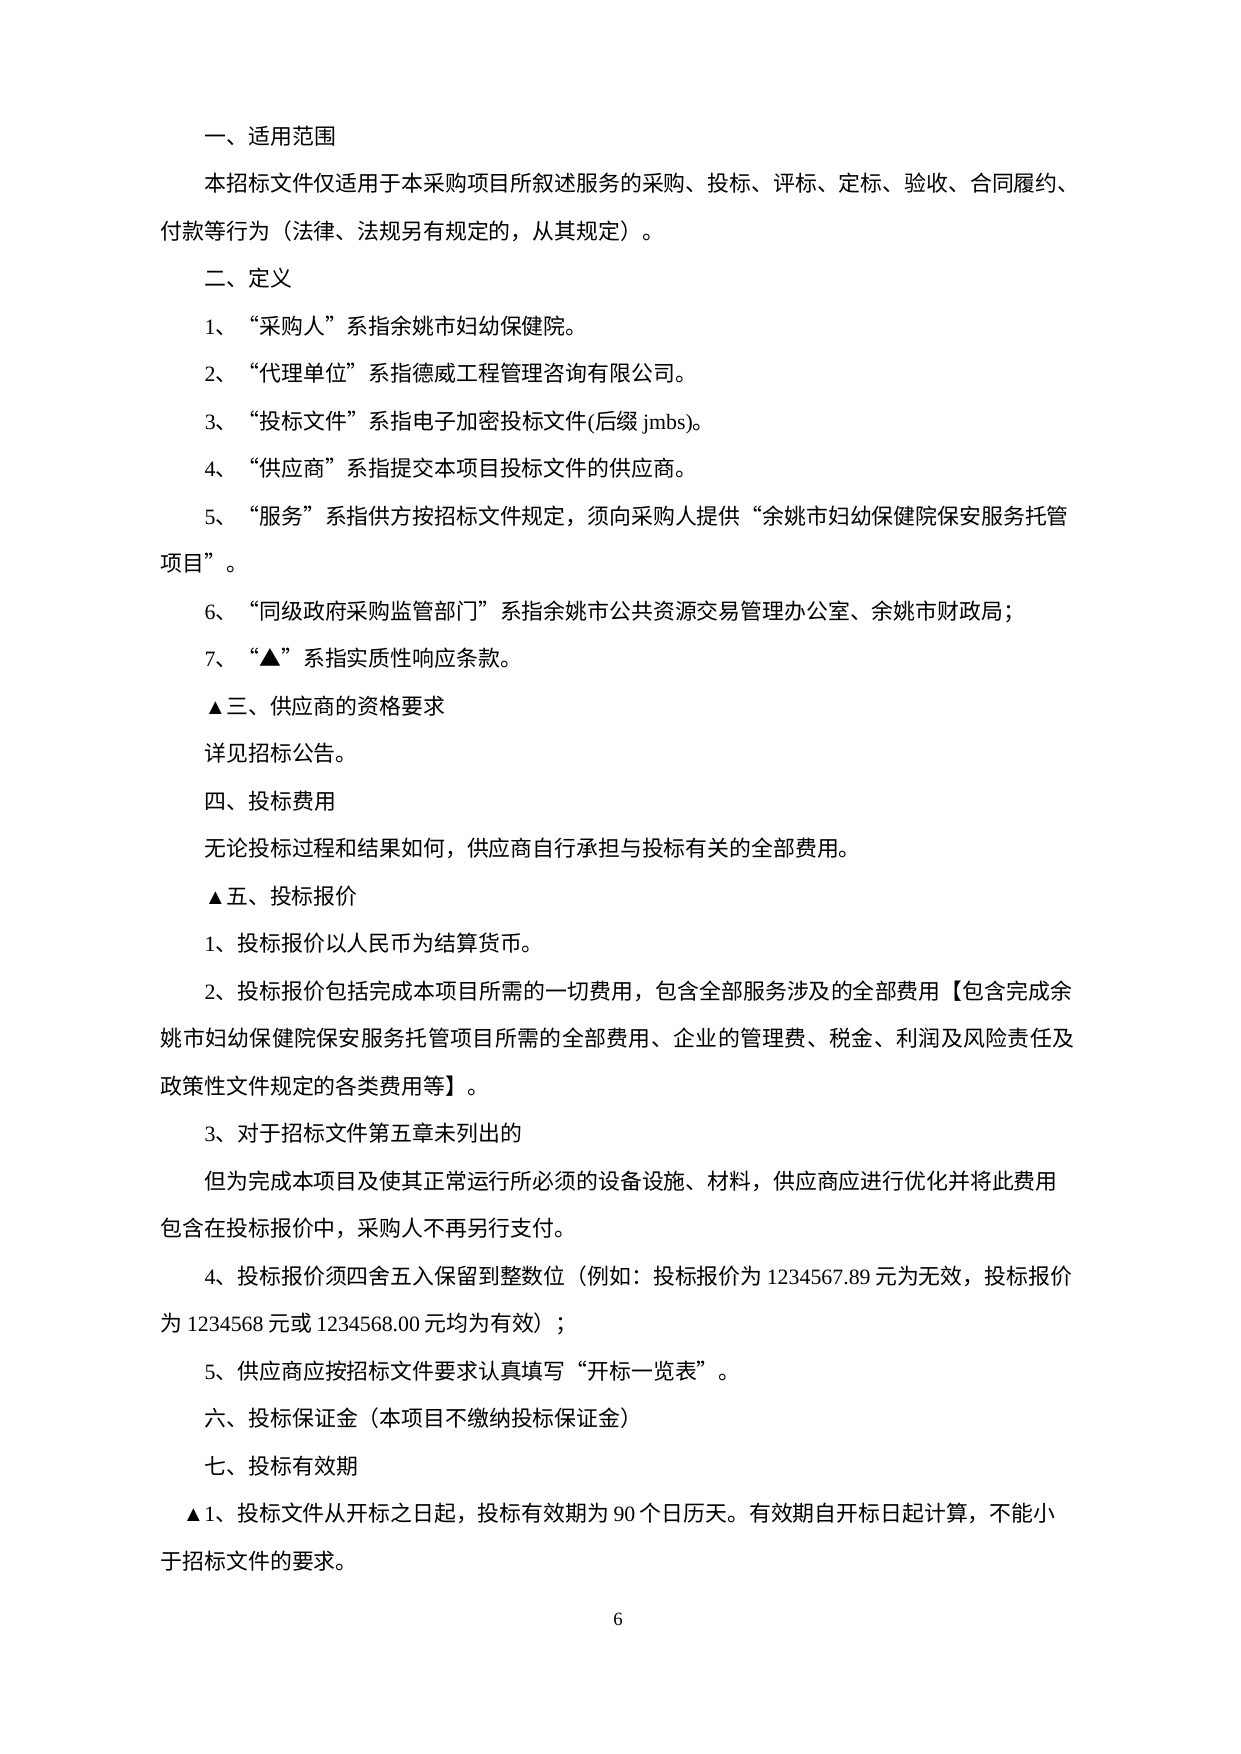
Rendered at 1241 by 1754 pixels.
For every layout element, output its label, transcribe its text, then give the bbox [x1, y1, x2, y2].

text 无论投标过程和结果如何，供应商自行承担与投标有关的全部费用。 [161, 831, 1075, 863]
text 1、“采购人”系指余姚市妇幼保健院。 [161, 309, 1075, 340]
text 4、投标报价须四舍五入保留到整数位（例如：投标报价为1234567.89元为无效，投标报价为1234568元或1234568.00元均为有效）； [161, 1259, 1075, 1338]
text 3、对于招标文件第五章未列出的 [161, 1116, 1075, 1148]
text 本招标文件仅适用于本采购项目所叙述服务的采购、投标、评标、定标、验收、合同履约、付款等行为（法律、法规另有规定的，从其规定）。 [161, 166, 1075, 245]
text 2、“代理单位”系指德威工程管理咨询有限公司。 [161, 356, 1075, 388]
text 2、投标报价包括完成本项目所需的一切费用，包含全部服务涉及的全部费用【包含完成余姚市妇幼保健院保安服务托管项目所需的全部费用、企业的管理费、税金、利润及风险责任及政策性文件规定的各类费用等】。 [161, 974, 1075, 1100]
text 七、投标有效期 [161, 1449, 1075, 1480]
text 5、供应商应按招标文件要求认真填写“开标一览表”。 [161, 1354, 1075, 1385]
text 一、适用范围 [161, 119, 1075, 150]
text 二、定义 [161, 261, 1075, 293]
text 1、投标报价以人民币为结算货币。 [161, 926, 1075, 958]
text 但为完成本项目及使其正常运行所必须的设备设施、材料，供应商应进行优化并将此费用包含在投标报价中，采购人不再另行支付。 [161, 1164, 1075, 1243]
text 5、“服务”系指供方按招标文件规定，须向采购人提供“余姚市妇幼保健院保安服务托管项目”。 [161, 499, 1075, 578]
text 四、投标费用 [161, 784, 1075, 815]
text 3、“投标文件”系指电子加密投标文件(后缀jmbs)。 [161, 404, 1075, 435]
text 6、“同级政府采购监管部门”系指余姚市公共资源交易管理办公室、余姚市财政局； [161, 594, 1075, 625]
text 4、“供应商”系指提交本项目投标文件的供应商。 [161, 451, 1075, 483]
text ▲1、投标文件从开标之日起，投标有效期为90个日历天。有效期自开标日起计算，不能小于招标文件的要求。 [161, 1496, 1075, 1575]
text 详见招标公告。 [161, 736, 1075, 768]
text 7、“▲”系指实质性响应条款。 [161, 641, 1075, 673]
text 六、投标保证金（本项目不缴纳投标保证金） [161, 1401, 1075, 1433]
text ▲五、投标报价 [161, 879, 1075, 910]
text ▲三、供应商的资格要求 [161, 689, 1075, 720]
